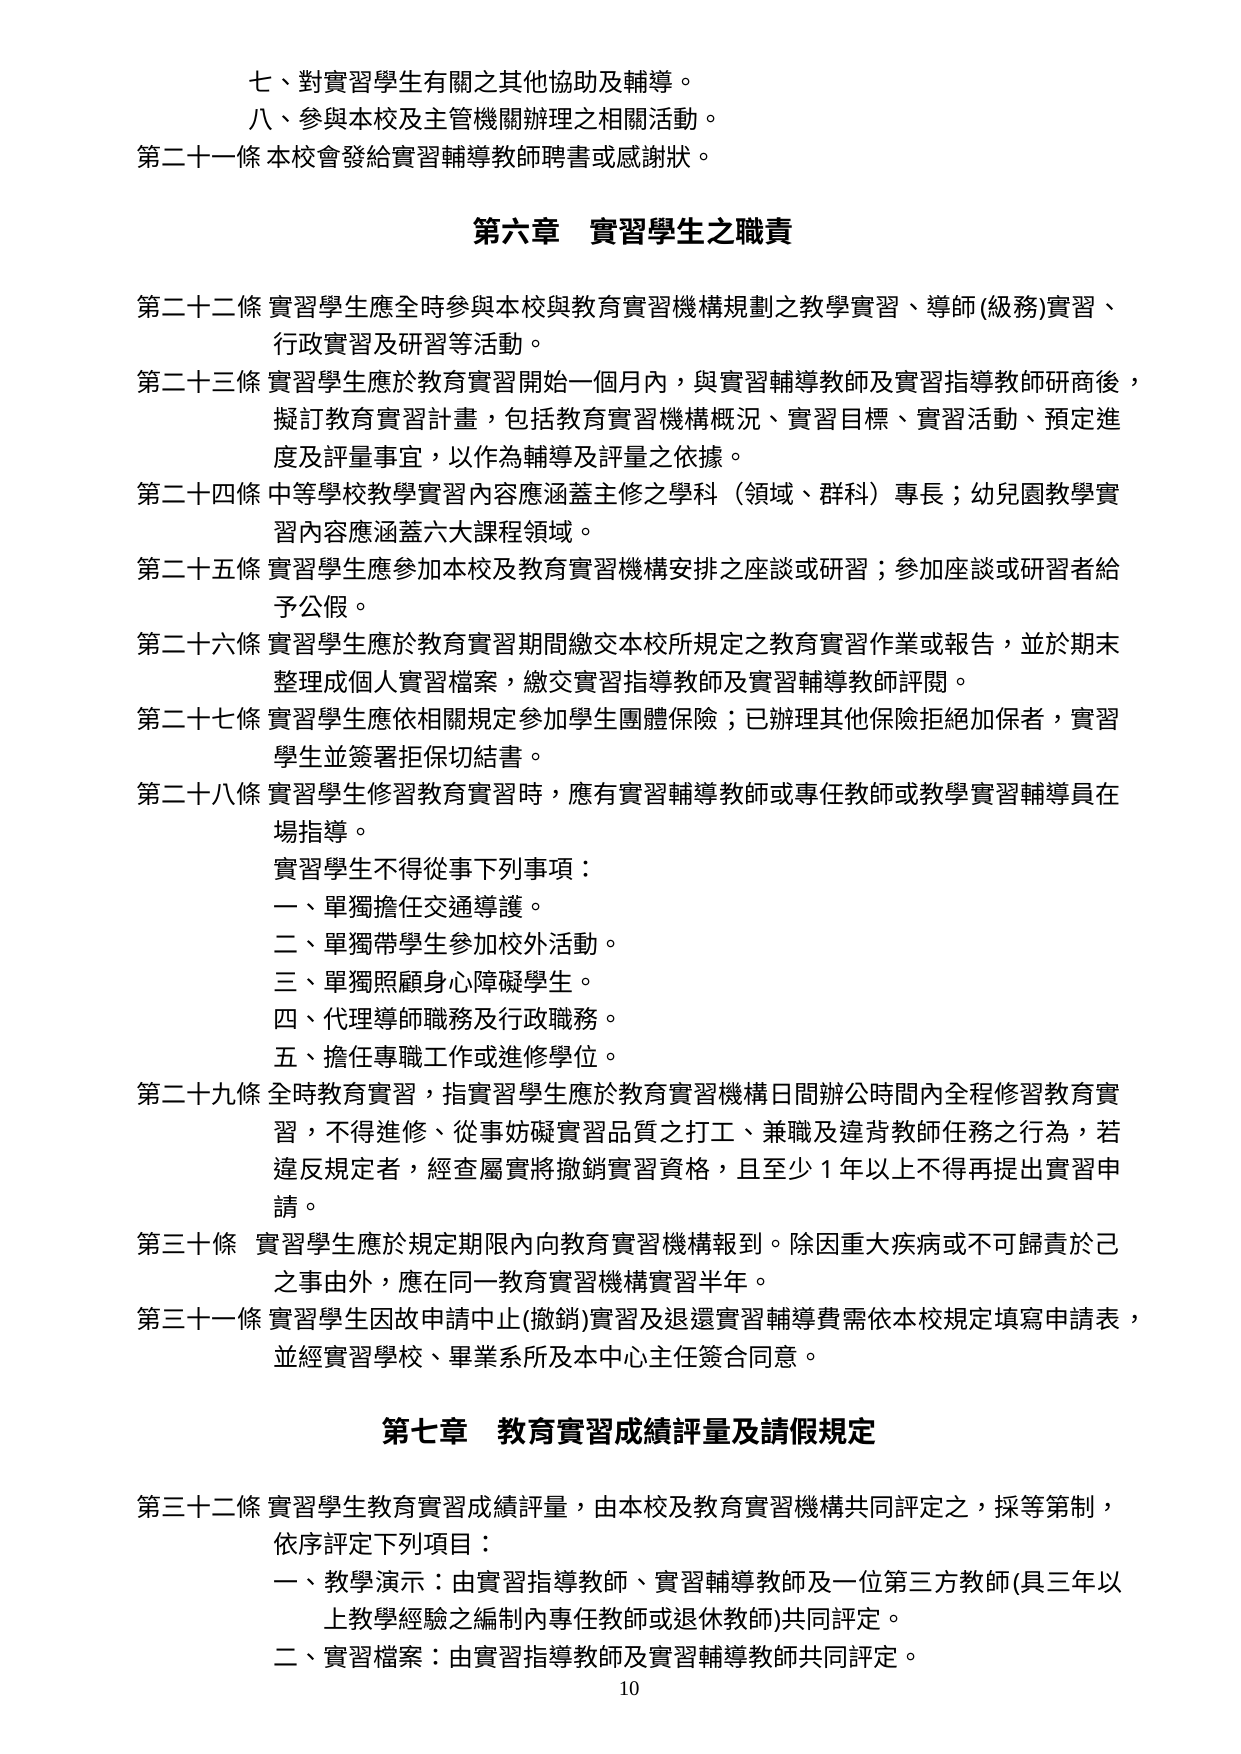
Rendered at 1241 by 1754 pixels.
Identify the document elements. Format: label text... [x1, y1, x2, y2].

text 二、單獨帶學生參加校外活動。 [273, 924, 1122, 961]
text 第二十二條 實習學生應全時參與本校與教育實習機構規劃之教學實習、導師(級務)實習、行政實習及研習等活動。 [136, 286, 1122, 361]
text 第二十八條 實習學生修習教育實習時，應有實習輔導教師或專任教師或教學實習輔導員在場指導。 [136, 774, 1122, 849]
text 第三十二條 實習學生教育實習成績評量，由本校及教育實習機構共同評定之，採等第制，依序評定下列項目： [136, 1486, 1122, 1561]
text 八、參與本校及主管機關辦理之相關活動。 [248, 99, 1122, 136]
text 第三十條 實習學生應於規定期限內向教育實習機構報到。除因重大疾病或不可歸責於己之事由外，應在同一教育實習機構實習半年。 [136, 1224, 1122, 1299]
text 四、代理導師職務及行政職務。 [273, 999, 1122, 1036]
text 第二十四條 中等學校教學實習內容應涵蓋主修之學科（領域、群科）專長；幼兒園教學實習內容應涵蓋六大課程領域。 [136, 474, 1122, 549]
text 第二十九條 全時教育實習，指實習學生應於教育實習機構日間辦公時間內全程修習教育實習，不得進修、從事妨礙實習品質之打工、兼職及違背教師任務之行為，若違反規定者，經查屬實將撤銷實習資格，且至少1年以上不得再提出實習申請。 [136, 1074, 1122, 1224]
text 第二十五條 實習學生應參加本校及教育實習機構安排之座談或研習；參加座談或研習者給予公假。 [136, 549, 1122, 624]
text 第二十一條 本校會發給實習輔導教師聘書或感謝狀。 [136, 136, 1122, 174]
text 一、單獨擔任交通導護。 [273, 886, 1122, 924]
text 第二十七條 實習學生應依相關規定參加學生團體保險；已辦理其他保險拒絕加保者，實習學生並簽署拒保切結書。 [136, 699, 1122, 774]
text 二、實習檔案：由實習指導教師及實習輔導教師共同評定。 [273, 1636, 1122, 1674]
text 一、教學演示：由實習指導教師、實習輔導教師及一位第三方教師(具三年以上教學經驗之編制內專任教師或退休教師)共同評定。 [273, 1561, 1122, 1636]
text 第二十六條 實習學生應於教育實習期間繳交本校所規定之教育實習作業或報告，並於期末整理成個人實習檔案，繳交實習指導教師及實習輔導教師評閱。 [136, 624, 1122, 699]
text 七、對實習學生有關之其他協助及輔導。 [248, 61, 1122, 99]
text 第三十一條 實習學生因故申請中止(撤銷)實習及退還實習輔導費需依本校規定填寫申請表，並經實習學校、畢業系所及本中心主任簽合同意。 [136, 1299, 1122, 1374]
text 第六章 實習學生之職責 [136, 193, 1122, 268]
text 第七章 教育實習成績評量及請假規定 [136, 1393, 1122, 1468]
text 五、擔任專職工作或進修學位。 [273, 1036, 1122, 1074]
text 三、單獨照顧身心障礙學生。 [273, 961, 1122, 999]
text 第二十三條 實習學生應於教育實習開始一個月內，與實習輔導教師及實習指導教師研商後，擬訂教育實習計畫，包括教育實習機構概況、實習目標、實習活動、預定進度及評量事宜，以作為輔導及評量之依據。 [136, 361, 1122, 474]
text 實習學生不得從事下列事項： [273, 849, 1122, 886]
